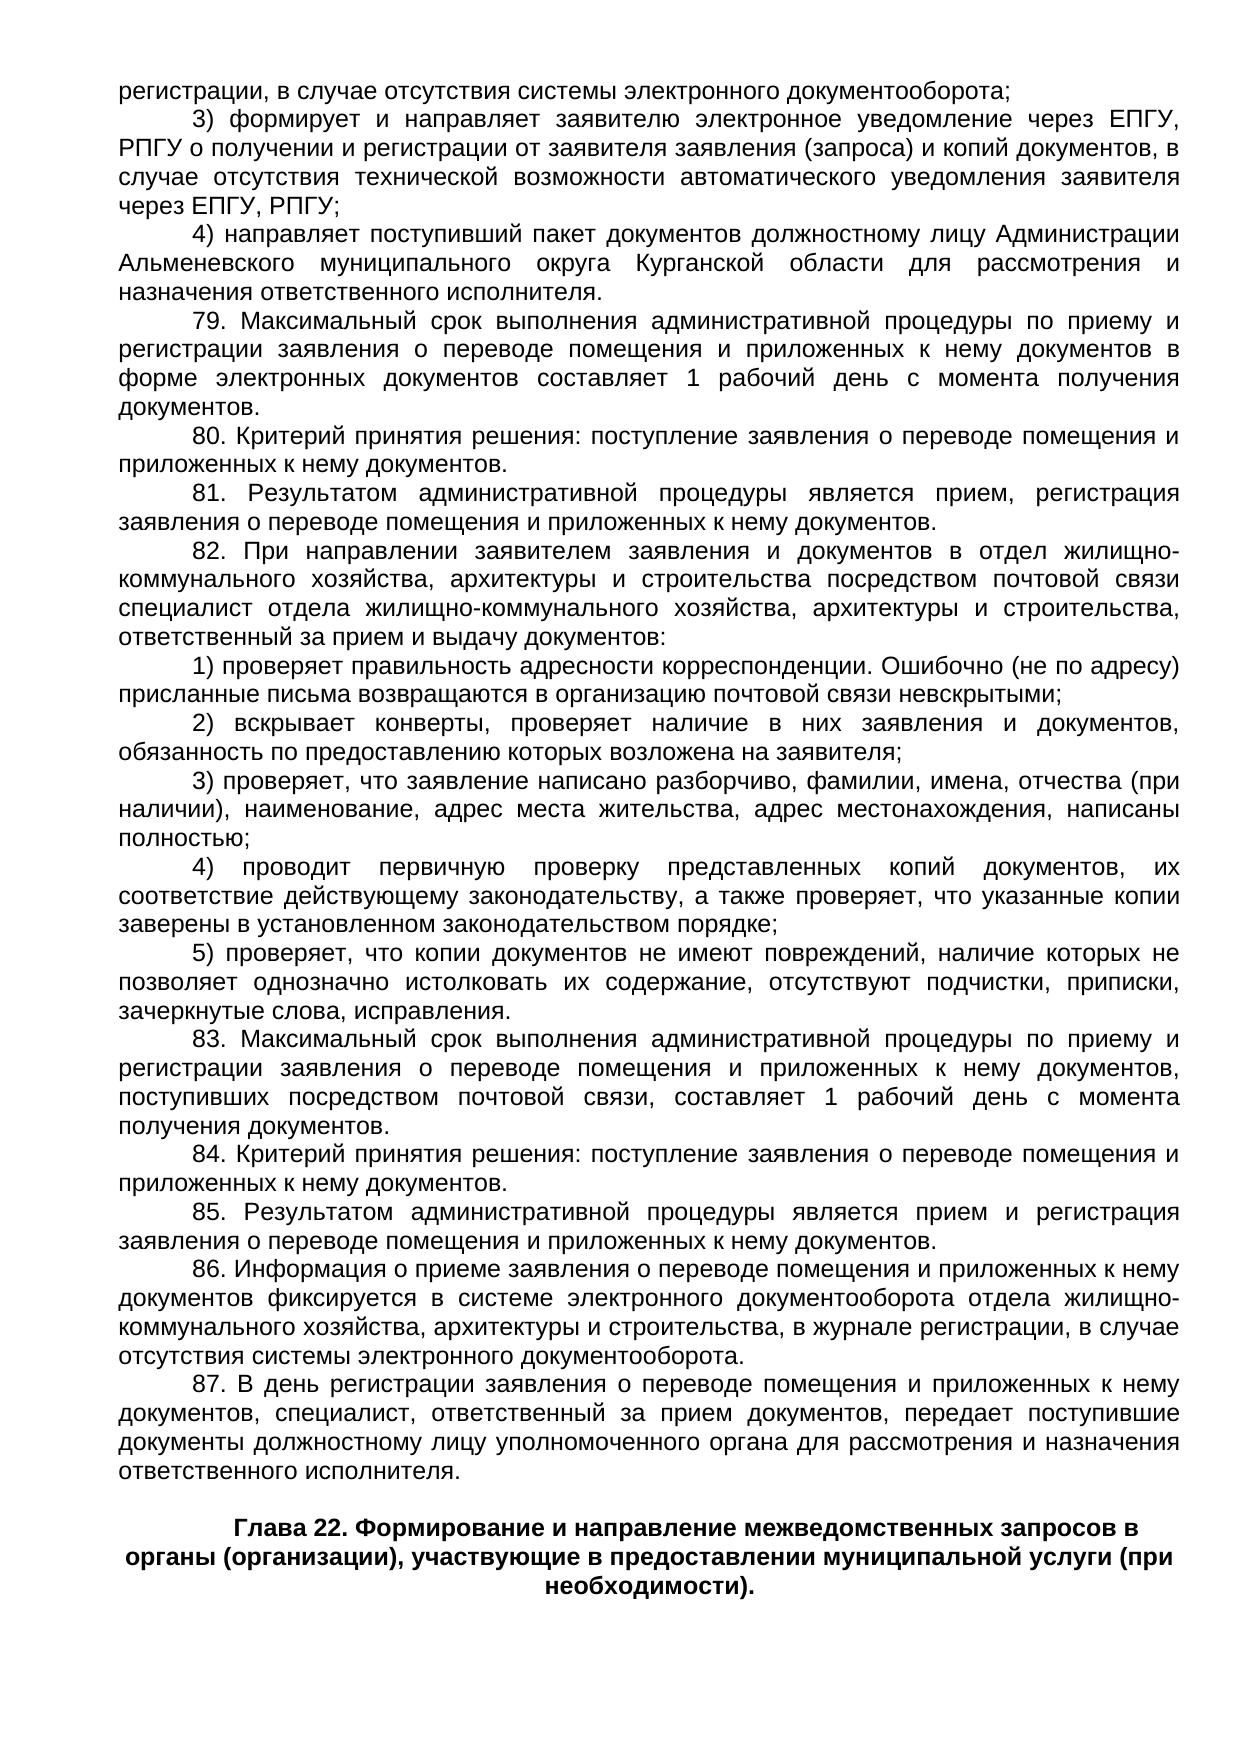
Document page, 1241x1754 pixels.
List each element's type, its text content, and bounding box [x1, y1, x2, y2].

text 2) вскрывает конверты, проверяет наличие в них заявления и документов, обязанность по предоставлению которых возложена на заявителя; [118, 708, 1181, 766]
text Глава 22. Формирование и направление межведомственных запросов в органы (организации), участвующие в предоставлении муниципальной услуги (при необходимости). [118, 1513, 1181, 1599]
text 81. Результатом административной процедуры является прием, регистрация заявления о переводе помещения и приложенных к нему документов. [118, 478, 1181, 536]
text 3) формирует и направляет заявителю электронное уведомление через ЕПГУ, РПГУ о получении и регистрации от заявителя заявления (запроса) и копий документов, в случае отсутствия технической возможности автоматического уведомления заявителя через ЕПГУ, РПГУ; [118, 104, 1181, 219]
text 4) направляет поступивший пакет документов должностному лицу Администрации Альменевского муниципального округа Курганской области для рассмотрения и назначения ответственного исполнителя. [118, 219, 1181, 306]
text 85. Результатом административной процедуры является прием и регистрация заявления о переводе помещения и приложенных к нему документов. [118, 1197, 1181, 1254]
text 80. Критерий принятия решения: поступление заявления о переводе помещения и приложенных к нему документов. [118, 421, 1181, 478]
text 79. Максимальный срок выполнения административной процедуры по приему и регистрации заявления о переводе помещения и приложенных к нему документов в форме электронных документов составляет 1 рабочий день с момента получения документов. [118, 306, 1181, 421]
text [118, 76, 1181, 104]
text 87. В день регистрации заявления о переводе помещения и приложенных к нему документов, специалист, ответственный за прием документов, передает поступившие документы должностному лицу уполномоченного органа для рассмотрения и назначения ответственного исполнителя. [118, 1369, 1181, 1484]
text 86. Информация о приеме заявления о переводе помещения и приложенных к нему документов фиксируется в системе электронного документооборота отдела жилищно-коммунального хозяйства, архитектуры и строительства, в журнале регистрации, в случае отсутствия системы электронного документооборота. [118, 1254, 1181, 1369]
text 83. Максимальный срок выполнения административной процедуры по приему и регистрации заявления о переводе помещения и приложенных к нему документов, поступивших посредством почтовой связи, составляет 1 рабочий день с момента получения документов. [118, 1024, 1181, 1139]
text 1) проверяет правильность адресности корреспонденции. Ошибочно (не по адресу) присланные письма возвращаются в организацию почтовой связи невскрытыми; [118, 651, 1181, 708]
text 5) проверяет, что копии документов не имеют повреждений, наличие которых не позволяет однозначно истолковать их содержание, отсутствуют подчистки, приписки, зачеркнутые слова, исправления. [118, 938, 1181, 1024]
text 4) проводит первичную проверку представленных копий документов, их соответствие действующему законодательству, а также проверяет, что указанные копии заверены в установленном законодательством порядке; [118, 852, 1181, 938]
text 82. При направлении заявителем заявления и документов в отдел жилищно-коммунального хозяйства, архитектуры и строительства посредством почтовой связи специалист отдела жилищно-коммунального хозяйства, архитектуры и строительства, ответственный за прием и выдачу документов: [118, 536, 1181, 651]
text 3) проверяет, что заявление написано разборчиво, фамилии, имена, отчества (при наличии), наименование, адрес места жительства, адрес местонахождения, написаны полностью; [118, 766, 1181, 852]
text 84. Критерий принятия решения: поступление заявления о переводе помещения и приложенных к нему документов. [118, 1139, 1181, 1197]
